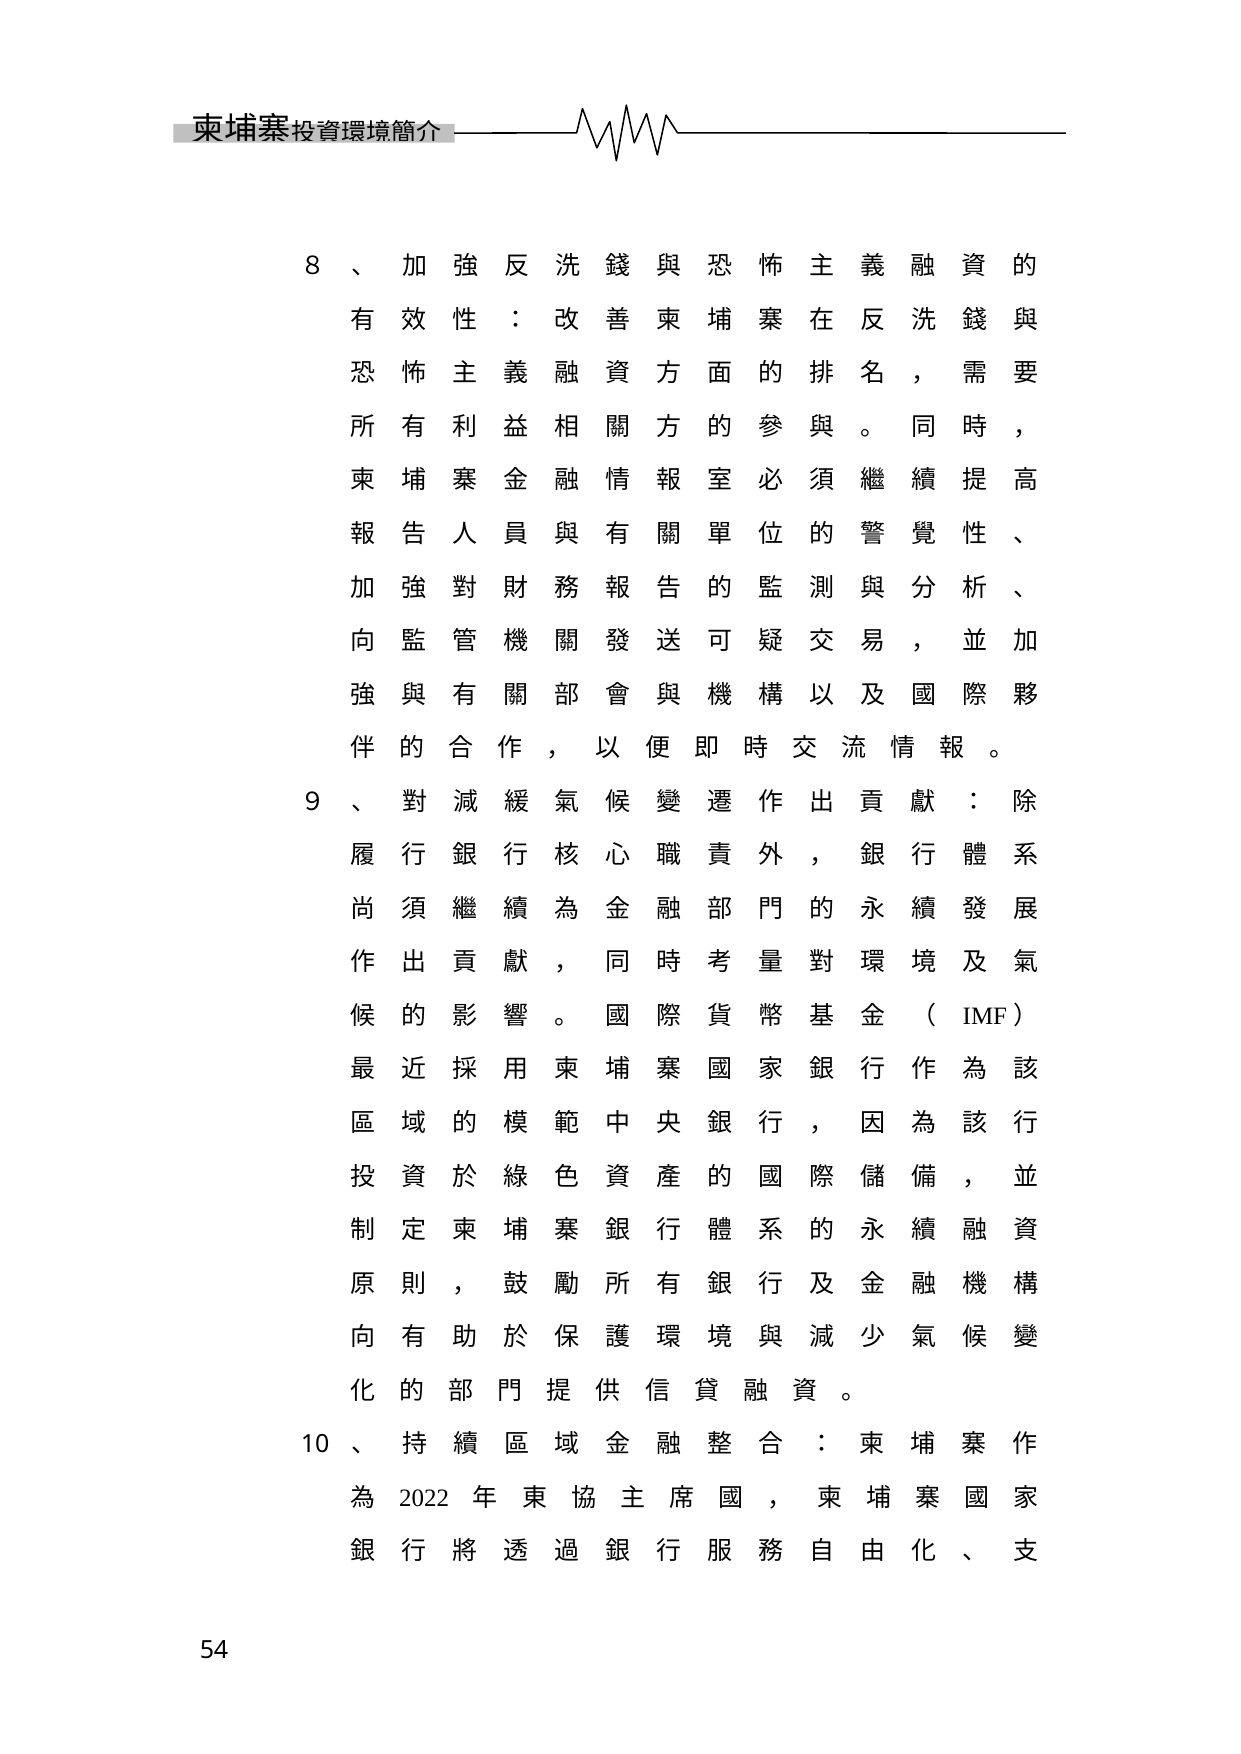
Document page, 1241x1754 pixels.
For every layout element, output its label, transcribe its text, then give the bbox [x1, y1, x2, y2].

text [276, 1415, 1063, 1576]
text ８、加強反洗錢與恐怖主義融資的有效性：改善柬埔寨在反洗錢與恐怖主義融資方面的排名，需要所有利益相關方的參與。同時，柬埔寨金融情報室必須繼續提高報告人員與有關單位的警覺性、加強對財務報告的監測與分析、向監管機關發送可疑交易，並加強與有關部會與機構以及國際夥伴的合作，以便即時交流情報。 [276, 237, 1063, 773]
text ９、對減緩氣候變遷作出貢獻：除履行銀行核心職責外，銀行體系尚須繼續為金融部門的永續發展作出貢獻，同時考量對環境及氣候的影響。國際貨幣基金（IMF）最近採用柬埔寨國家銀行作為該區域的模範中央銀行，因為該行投資於綠色資產的國際儲備，並制定柬埔寨銀行體系的永續融資原則，鼓勵所有銀行及金融機構向有助於保護環境與減少氣候變化的部門提供信貸融資。 [276, 773, 1063, 1415]
